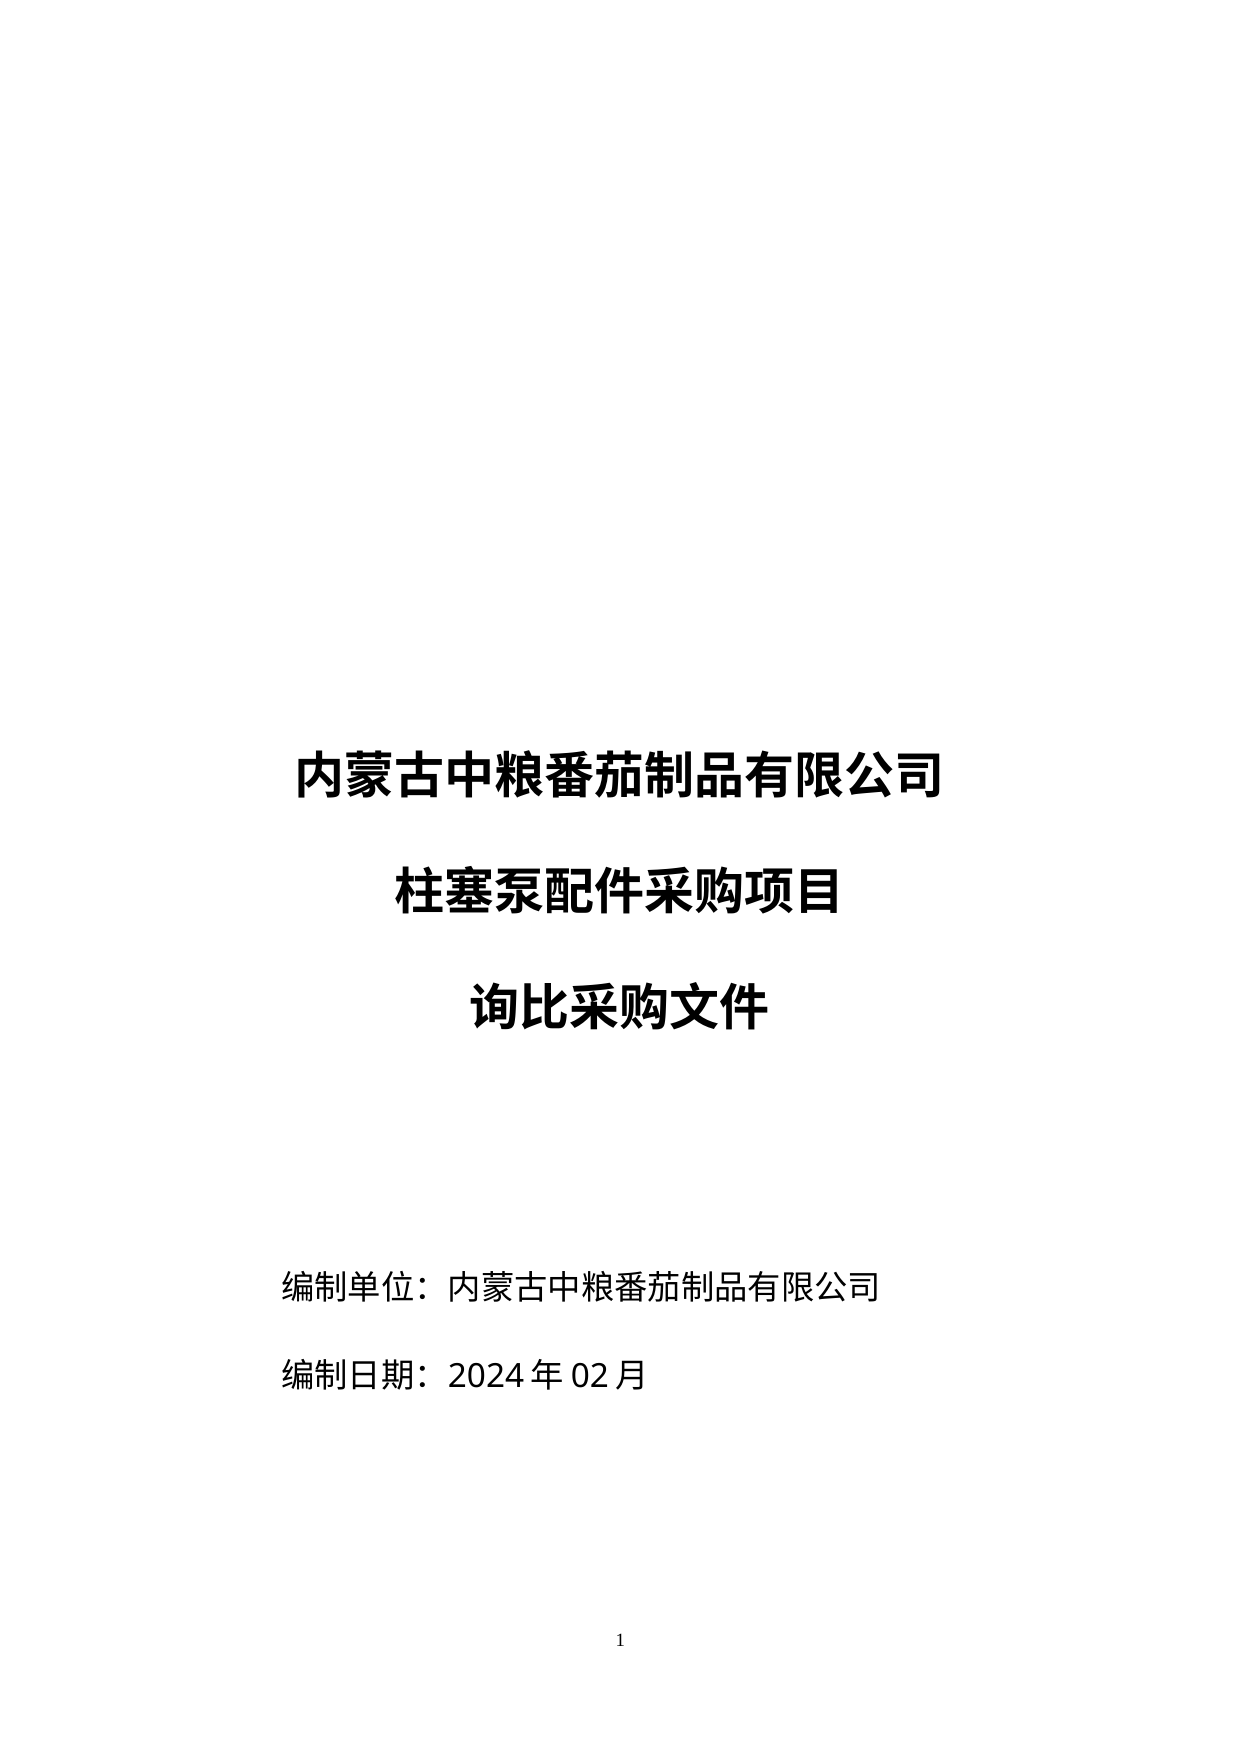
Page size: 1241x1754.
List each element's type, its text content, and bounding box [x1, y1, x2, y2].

text 编制日期：2024年02月 [148, 1349, 1092, 1397]
text 内蒙古中粮番茄制品有限公司 [148, 723, 1090, 821]
text 询比采购文件 [148, 954, 1090, 1052]
text 编制单位：内蒙古中粮番茄制品有限公司 [148, 1261, 1092, 1309]
text 柱塞泵配件采购项目 [148, 839, 1090, 936]
